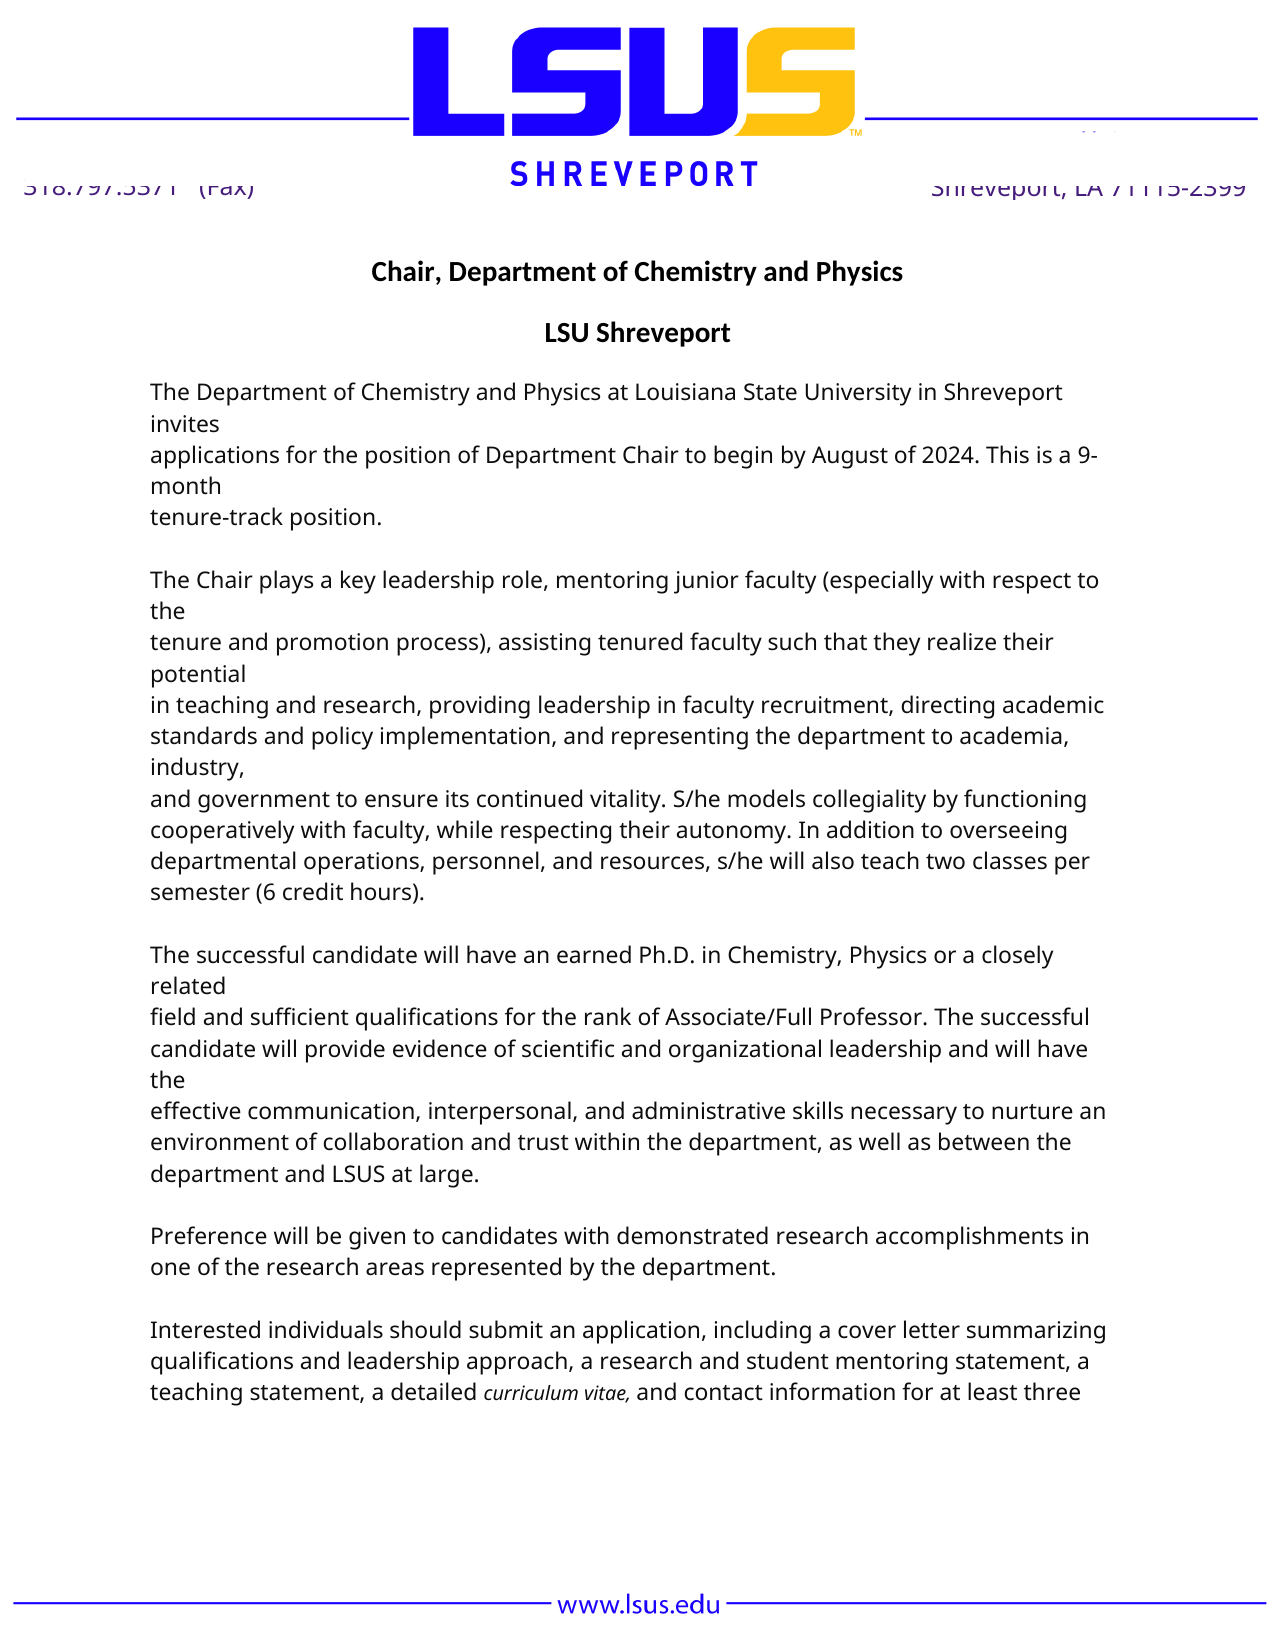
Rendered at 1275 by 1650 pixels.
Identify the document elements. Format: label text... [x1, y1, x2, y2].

text in teaching and research, providing leadership in faculty recruitment, directing academic [150, 689, 1125, 720]
text applications for the position of Department Chair to begin by August of 2024. This is a 9-month [150, 439, 1125, 501]
text tenure-track position. [150, 501, 1125, 532]
text candidate will provide evidence of scientific and organizational leadership and will have the [150, 1032, 1125, 1095]
text qualifications and leadership approach, a research and student mentoring statement, a [150, 1345, 1125, 1376]
text The Chair plays a key leadership role, mentoring junior faculty (especially with respect to the [150, 564, 1125, 626]
text The successful candidate will have an earned Ph.D. in Chemistry, Physics or a closely related [150, 939, 1125, 1001]
picture [3, 26, 1270, 186]
text field and sufficient qualifications for the rank of Associate/Full Professor. The successful [150, 1001, 1125, 1032]
text tenure and promotion process), assisting tenured faculty such that they realize their potential [150, 626, 1125, 689]
text environment of collaboration and trust within the department, as well as between the [150, 1126, 1125, 1157]
text cooperatively with faculty, while respecting their autonomy. In addition to overseeing [150, 814, 1125, 845]
text effective communication, interpersonal, and administrative skills necessary to nurture an [150, 1095, 1125, 1126]
text Preference will be given to candidates with demonstrated research accomplishments in one of the research areas represented by the department. [150, 1220, 1125, 1282]
text department and LSUS at large. [150, 1157, 1125, 1189]
text semester (6 credit hours). [150, 876, 1125, 907]
text The Department of Chemistry and Physics at Louisiana State University in Shreveport invites [150, 376, 1125, 439]
text departmental operations, personnel, and resources, s/he will also teach two classes per [150, 845, 1125, 876]
text and government to ensure its continued vitality. S/he models collegiality by functioning [150, 782, 1125, 814]
text LSU Shreveport [150, 314, 1125, 350]
text teaching statement, a detailed curriculum vitae, and contact information for at least three [150, 1376, 1125, 1407]
text Interested individuals should submit an application, including a cover letter summarizing [150, 1314, 1125, 1345]
picture [0, 1574, 1275, 1625]
text standards and policy implementation, and representing the department to academia, industry, [150, 720, 1125, 782]
text Chair, Department of Chemistry and Physics [150, 253, 1125, 288]
